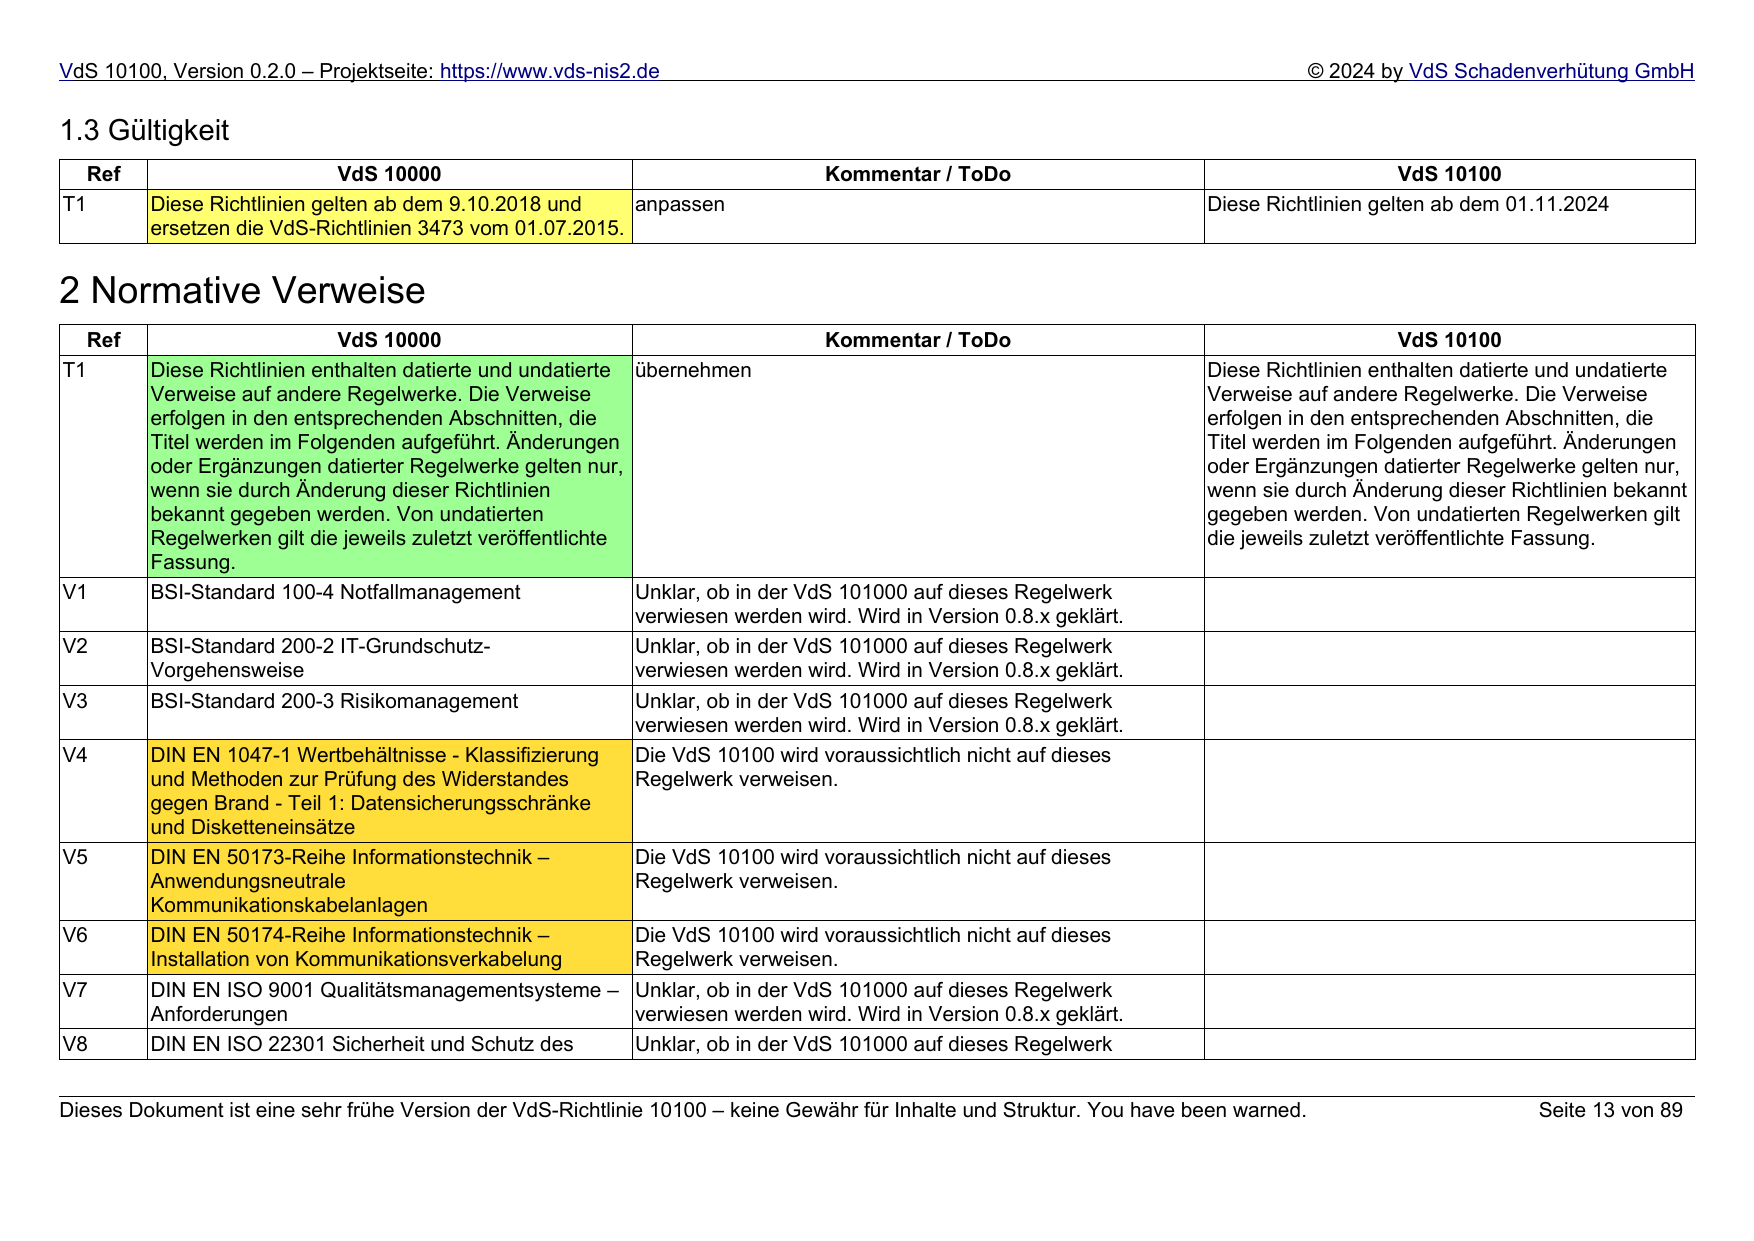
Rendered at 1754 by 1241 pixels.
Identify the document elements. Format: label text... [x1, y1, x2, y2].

table_cell Diese Richtlinien gelten ab dem 01.11.2024 [1205, 190, 1695, 243]
table_cell V6 [60, 921, 147, 974]
table_cell [1205, 578, 1695, 631]
table_cell V1 [60, 578, 147, 631]
table_cell BSI-Standard 200-3 Risikomanagement [148, 686, 632, 739]
table_cell DIN EN 50174-Reihe Informationstechnik – Installation von Kommunikationsverkabelung [148, 921, 632, 974]
table_cell [1205, 686, 1695, 739]
table_header Kommentar / ToDo [633, 160, 1204, 189]
table_header VdS 10100 [1205, 325, 1695, 354]
subtitle 2 Normative Verweise [59, 269, 1695, 312]
table_cell V8 [60, 1029, 147, 1059]
table_cell V4 [60, 740, 147, 842]
table_cell [1205, 921, 1695, 974]
table_cell DIN EN 1047-1 Wertbehältnisse - Klassifizierung und Methoden zur Prüfung des Widerstandes gegen Brand - Teil 1: Datensicherungsschränke und Disketteneinsätze [148, 740, 632, 842]
table_header Ref [60, 160, 147, 189]
table_cell übernehmen [633, 356, 1204, 577]
table_cell Unklar, ob in der VdS 101000 auf dieses Regelwerk verwiesen werden wird. Wird in Version 0.8.x geklärt. [633, 632, 1204, 685]
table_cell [633, 1029, 1204, 1059]
table_cell [1205, 843, 1695, 920]
table_cell Diese Richtlinien enthalten datierte und undatierte Verweise auf andere Regelwerke. Die Verweise erfolgen in den entsprechenden Abschnitten, die Titel werden im Folgenden aufgeführt. Änderungen oder Ergänzungen datierter Regelwerke gelten nur, wenn sie durch Änderung dieser Richtlinien bekannt gegeben werden. Von undatierten Regelwerken gilt die jeweils zuletzt veröffentlichte Fassung. [148, 356, 632, 577]
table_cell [148, 1029, 632, 1059]
table_cell BSI-Standard 200-2 IT-Grundschutz-Vorgehensweise [148, 632, 632, 685]
table_cell V7 [60, 975, 147, 1028]
table_cell Unklar, ob in der VdS 101000 auf dieses Regelwerk verwiesen werden wird. Wird in Version 0.8.x geklärt. [633, 686, 1204, 739]
table_header Kommentar / ToDo [633, 325, 1204, 354]
table_cell T1 [60, 190, 147, 243]
table_cell DIN EN ISO 9001 Qualitätsmanagementsysteme – Anforderungen [148, 975, 632, 1028]
table_cell Diese Richtlinien enthalten datierte und undatierte Verweise auf andere Regelwerke. Die Verweise erfolgen in den entsprechenden Abschnitten, die Titel werden im Folgenden aufgeführt. Änderungen oder Ergänzungen datierter Regelwerke gelten nur, wenn sie durch Änderung dieser Richtlinien bekannt gegeben werden. Von undatierten Regelwerken gilt die jeweils zuletzt veröffentlichte Fassung. [1205, 356, 1695, 577]
table_cell V5 [60, 843, 147, 920]
table_cell Die VdS 10100 wird voraussichtlich nicht auf dieses Regelwerk verweisen. [633, 843, 1204, 920]
table_header Ref [60, 325, 147, 354]
table_cell V3 [60, 686, 147, 739]
table_header VdS 10000 [148, 160, 632, 189]
table_cell Die VdS 10100 wird voraussichtlich nicht auf dieses Regelwerk verweisen. [633, 921, 1204, 974]
table_cell [1205, 1029, 1695, 1059]
table_cell [1205, 740, 1695, 842]
table_cell Die VdS 10100 wird voraussichtlich nicht auf dieses Regelwerk verweisen. [633, 740, 1204, 842]
table_cell Unklar, ob in der VdS 101000 auf dieses Regelwerk verwiesen werden wird. Wird in Version 0.8.x geklärt. [633, 975, 1204, 1028]
table_cell T1 [60, 356, 147, 577]
table_cell anpassen [633, 190, 1204, 243]
table_cell BSI-Standard 100-4 Notfallmanagement [148, 578, 632, 631]
subtitle 1.3 Gültigkeit [59, 112, 1695, 146]
table_cell Diese Richtlinien gelten ab dem 9.10.2018 und ersetzen die VdS-Richtlinien 3473 vom 01.07.2015. [148, 190, 632, 243]
table_cell [1205, 632, 1695, 685]
table_cell Unklar, ob in der VdS 101000 auf dieses Regelwerk verwiesen werden wird. Wird in Version 0.8.x geklärt. [633, 578, 1204, 631]
table_cell DIN EN 50173-Reihe Informationstechnik – Anwendungsneutrale Kommunikationskabelanlagen [148, 843, 632, 920]
table_cell [1205, 975, 1695, 1028]
table_header VdS 10000 [148, 325, 632, 354]
table_header VdS 10100 [1205, 160, 1695, 189]
table_cell V2 [60, 632, 147, 685]
